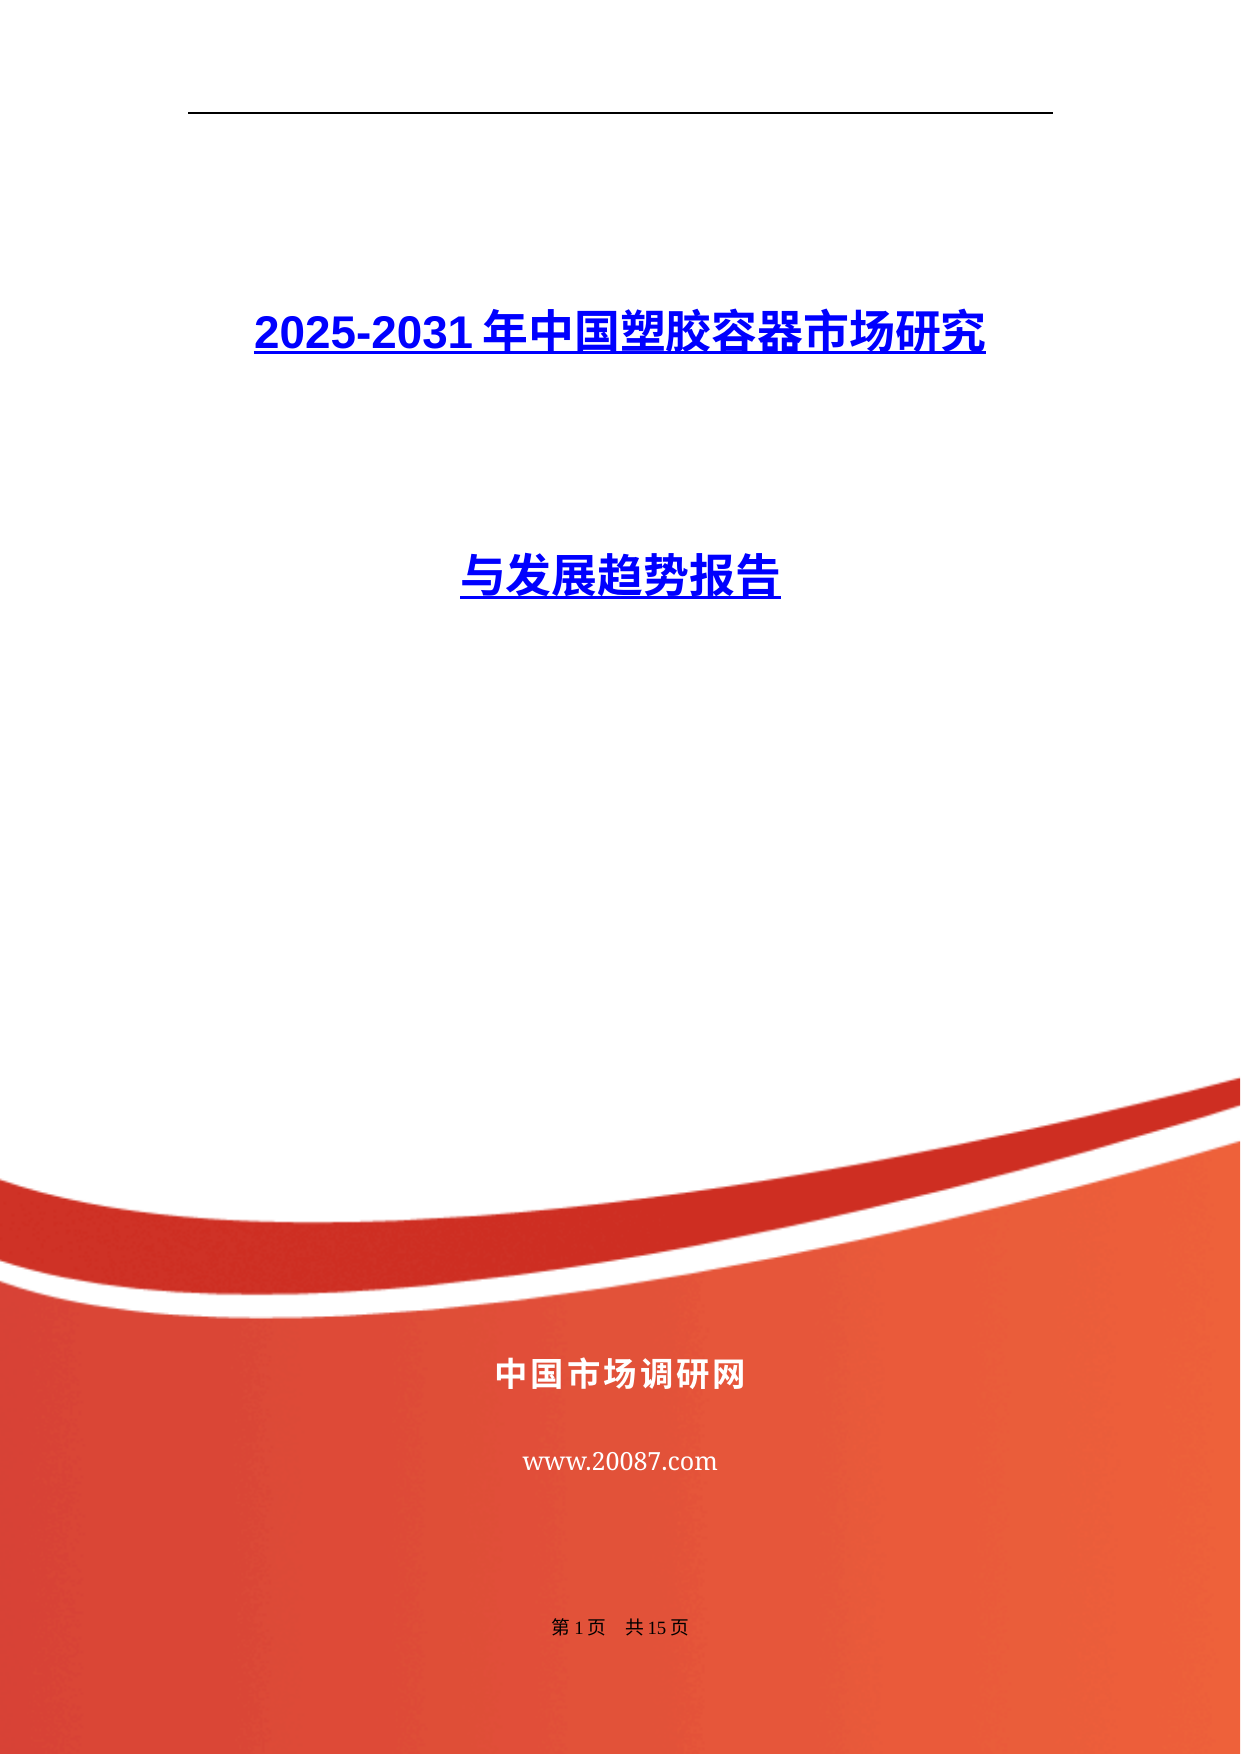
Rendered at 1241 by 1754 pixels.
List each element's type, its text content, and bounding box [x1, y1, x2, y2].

picture [0, 1006, 1241, 1754]
subtitle 中国市场调研网 [187, 1339, 1053, 1404]
table_header 2025-2031年中国塑胶容器市场研究与发展趋势报告 [188, 207, 1053, 773]
text www.20087.com [187, 1428, 1053, 1493]
